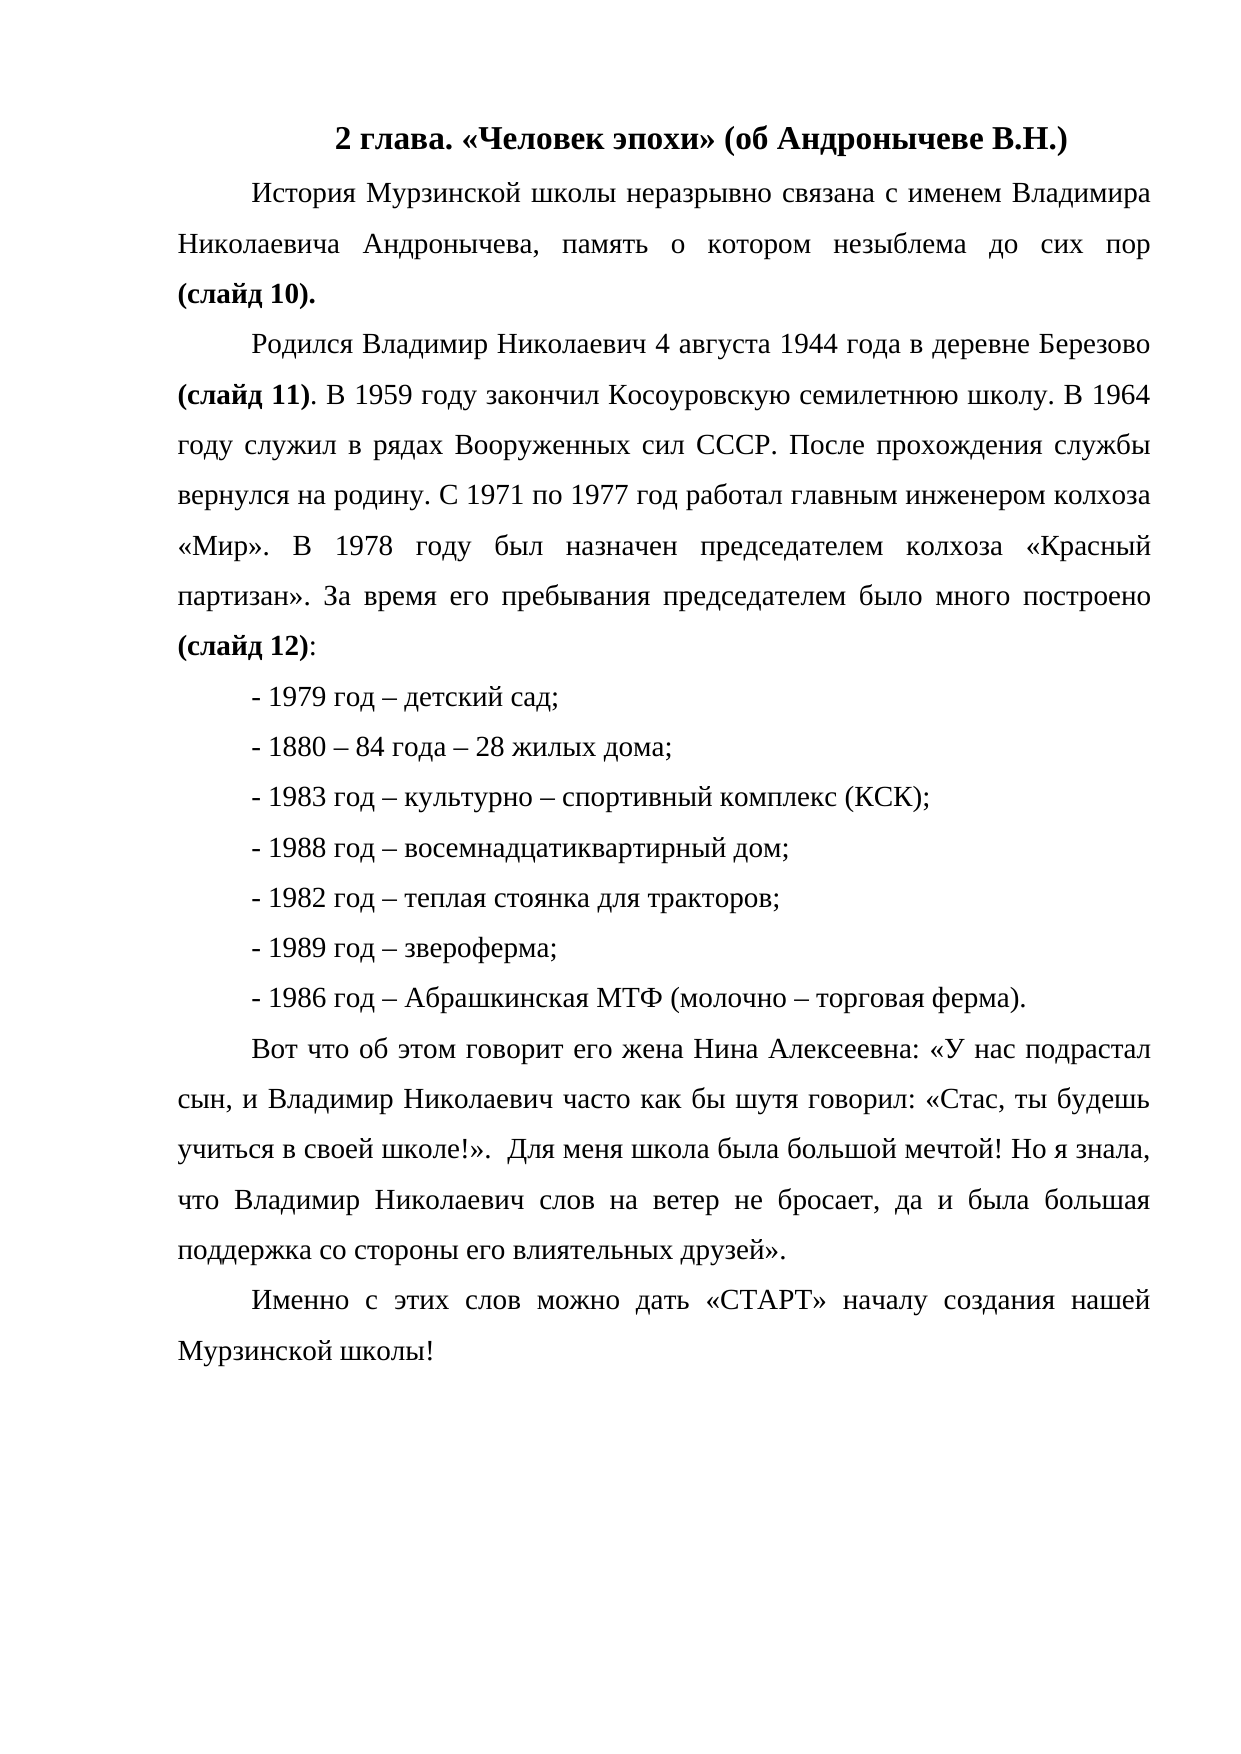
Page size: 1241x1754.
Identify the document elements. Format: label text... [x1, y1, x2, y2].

text Родился Владимир Николаевич 4 августа 1944 года в деревне Березово (слайд 11). В 1959 году закончил Косоуровскую семилетнюю школу. В 1964 году служил в рядах Вооруженных сил СССР. После прохождения службы вернулся на родину. С 1971 по 1977 год работал главным инженером колхоза «Мир». В 1978 году был назначен председателем колхоза «Красный партизан». За время его пребывания председателем было много построено (слайд 12): [177, 327, 1152, 662]
text - 1880 – 84 года – 28 жилых дома; [177, 729, 1152, 763]
text - 1986 год – Абрашкинская МТФ (молочно – торговая ферма). [177, 981, 1152, 1014]
text - 1988 год – восемнадцатиквартирный дом; [177, 830, 1152, 863]
text - 1979 год – детский сад; [177, 679, 1152, 712]
text - 1989 год – звероферма; [177, 930, 1152, 964]
text Именно с этих слов можно дать «СТАРТ» началу создания нашей Мурзинской школы! [177, 1282, 1152, 1366]
text - 1983 год – культурно – спортивный комплекс (КСК); [177, 779, 1152, 813]
text 2 глава. «Человек эпохи» (об Андронычеве В.Н.) [177, 118, 1152, 156]
text - 1982 год – теплая стоянка для тракторов; [177, 880, 1152, 913]
text Вот что об этом говорит его жена Нина Алексеевна: «У нас подрастал сын, и Владимир Николаевич часто как бы шутя говорил: «Стас, ты будешь учиться в своей школе!». Для меня школа была большой мечтой! Но я знала, что Владимир Николаевич слов на ветер не бросает, да и была большая поддержка со стороны его влиятельных друзей». [177, 1031, 1152, 1266]
text История Мурзинской школы неразрывно связана с именем Владимира Николаевича Андронычева, память о котором незыблема до сих пор (слайд 10). [177, 176, 1152, 310]
